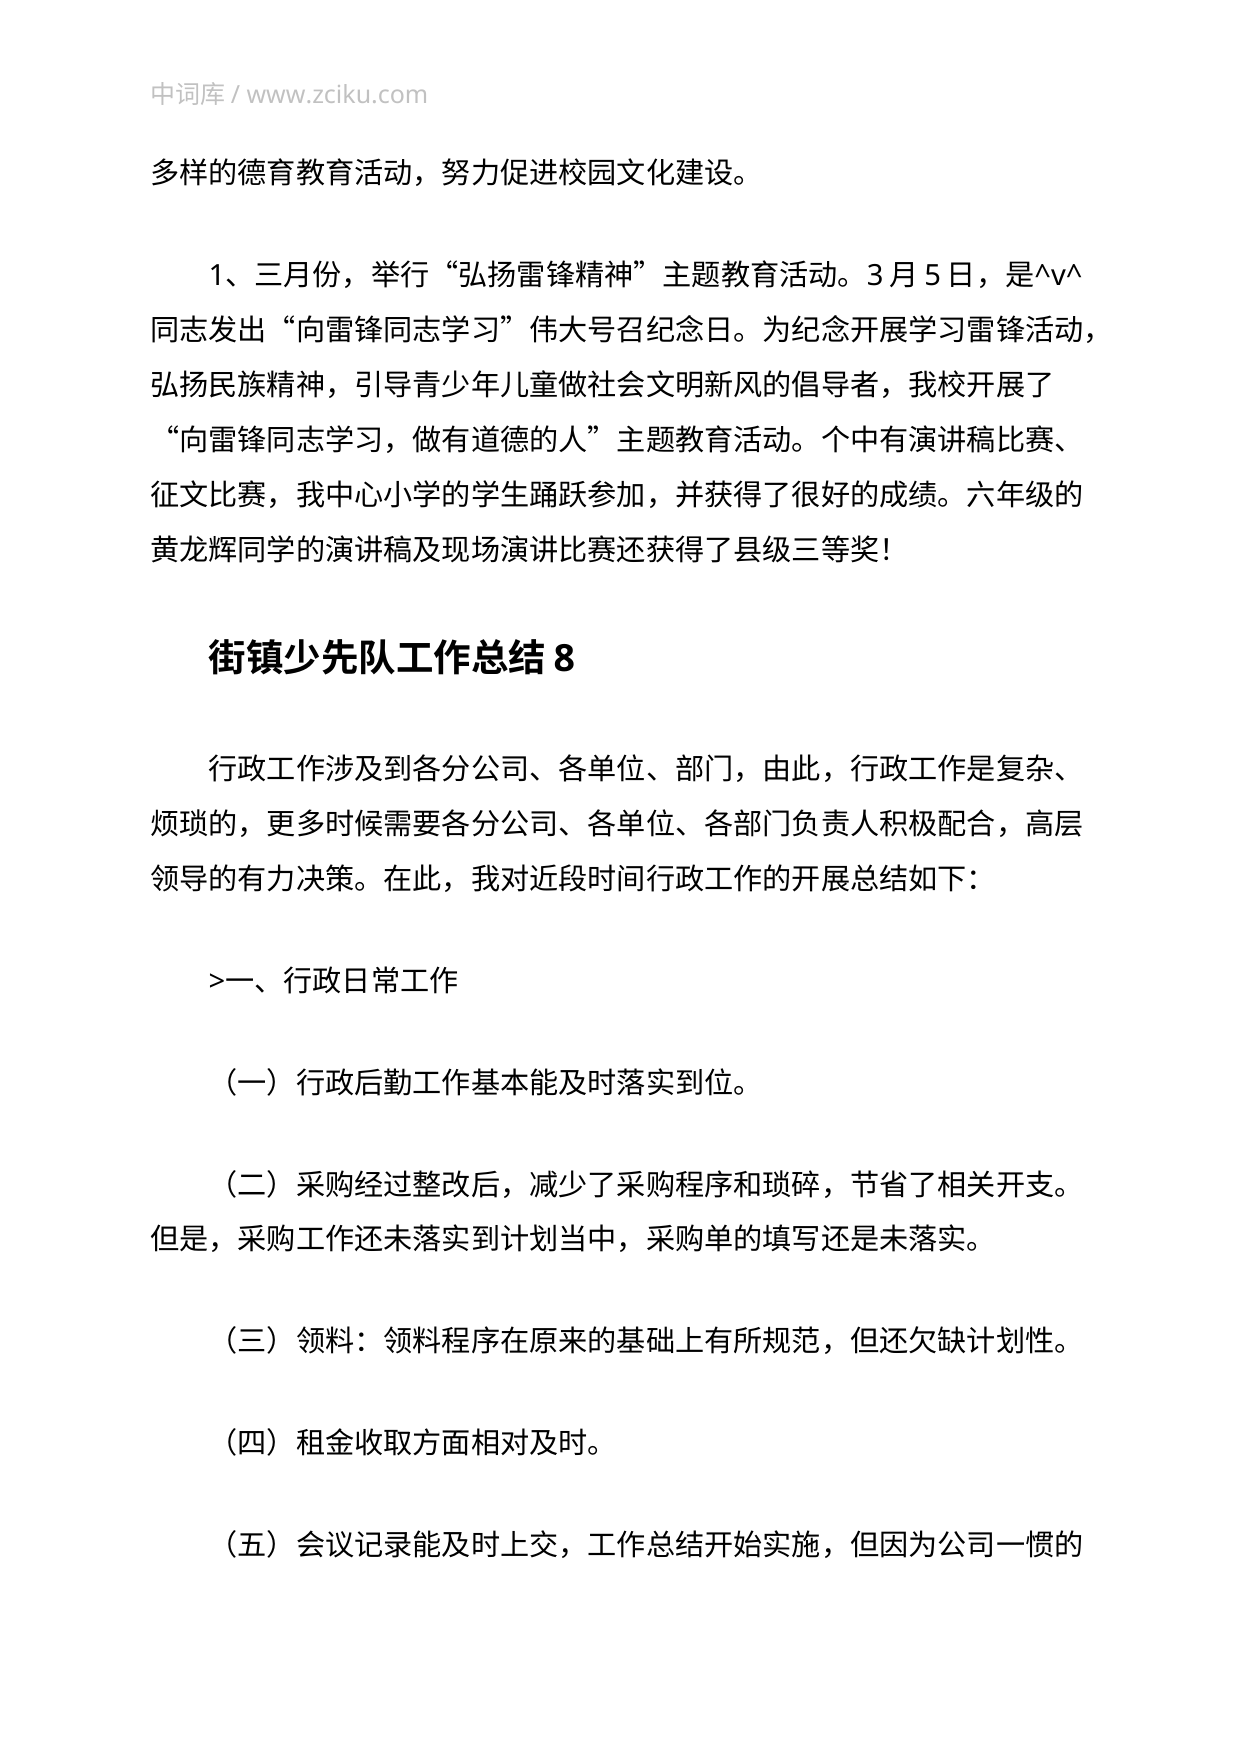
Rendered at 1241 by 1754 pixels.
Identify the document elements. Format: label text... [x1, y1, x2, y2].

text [150, 150, 1090, 192]
text 行政工作涉及到各分公司、各单位、部门，由此，行政工作是复杂、烦琐的，更多时候需要各分公司、各单位、各部门负责人积极配合，高层领导的有力决策。在此，我对近段时间行政工作的开展总结如下： [150, 746, 1090, 898]
text （二）采购经过整改后，减少了采购程序和琐碎，节省了相关开支。但是，采购工作还未落实到计划当中，采购单的填写还是未落实。 [150, 1161, 1090, 1258]
text （四）租金收取方面相对及时。 [150, 1419, 1090, 1462]
text 1、三月份，举行“弘扬雷锋精神”主题教育活动。3月5日，是^v^同志发出“向雷锋同志学习”伟大号召纪念日。为纪念开展学习雷锋活动，弘扬民族精神，引导青少年儿童做社会文明新风的倡导者，我校开展了“向雷锋同志学习，做有道德的人”主题教育活动。个中有演讲稿比赛、征文比赛，我中心小学的学生踊跃参加，并获得了很好的成绩。六年级的黄龙辉同学的演讲稿及现场演讲比赛还获得了县级三等奖！ [150, 252, 1090, 569]
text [150, 1521, 1090, 1563]
text >一、行政日常工作 [150, 957, 1090, 1000]
text （三）领料：领料程序在原来的基础上有所规范，但还欠缺计划性。 [150, 1318, 1090, 1360]
text 街镇少先队工作总结8 [150, 628, 1090, 683]
text （一）行政后勤工作基本能及时落实到位。 [150, 1059, 1090, 1102]
